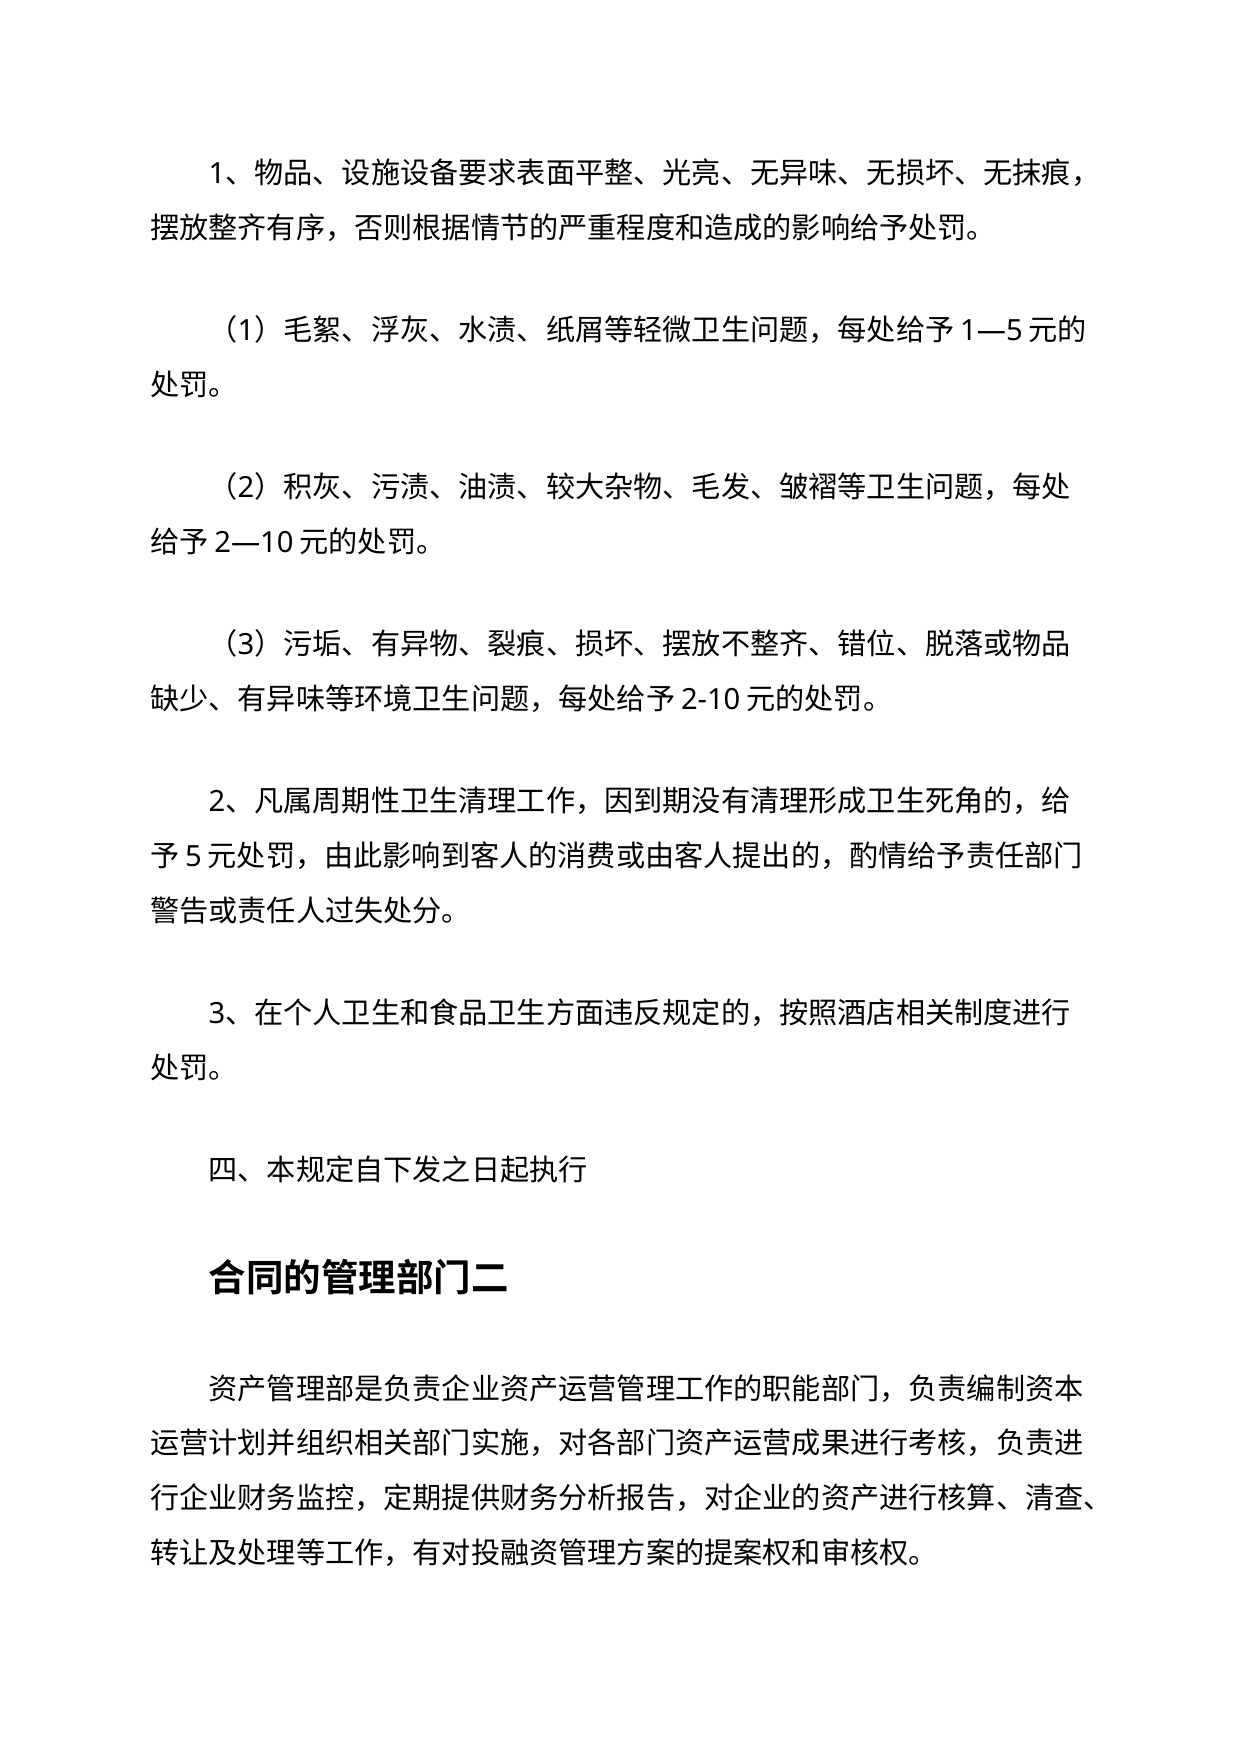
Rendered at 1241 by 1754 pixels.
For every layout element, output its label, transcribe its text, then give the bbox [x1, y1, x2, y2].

text （2）积灰、污渍、油渍、较大杂物、毛发、皱褶等卫生问题，每处给予2—10元的处罚。 [150, 463, 1090, 561]
text 2、凡属周期性卫生清理工作，因到期没有清理形成卫生死角的，给予5元处罚，由此影响到客人的消费或由客人提出的，酌情给予责任部门警告或责任人过失处分。 [150, 777, 1090, 930]
text 1、物品、设施设备要求表面平整、光亮、无异味、无损坏、无抹痕，摆放整齐有序，否则根据情节的严重程度和造成的影响给予处罚。 [150, 150, 1090, 247]
text 合同的管理部门二 [150, 1248, 1090, 1302]
text （3）污垢、有异物、裂痕、损坏、摆放不整齐、错位、脱落或物品缺少、有异味等环境卫生问题，每处给予2-10元的处罚。 [150, 621, 1090, 718]
text 资产管理部是负责企业资产运营管理工作的职能部门，负责编制资本运营计划并组织相关部门实施，对各部门资产运营成果进行考核，负责进行企业财务监控，定期提供财务分析报告，对企业的资产进行核算、清查、转让及处理等工作，有对投融资管理方案的提案权和审核权。 [150, 1365, 1090, 1572]
text 四、本规定自下发之日起执行 [150, 1146, 1090, 1188]
text 3、在个人卫生和食品卫生方面违反规定的，按照酒店相关制度进行处罚。 [150, 989, 1090, 1087]
text （1）毛絮、浮灰、水渍、纸屑等轻微卫生问题，每处给予1—5元的处罚。 [150, 307, 1090, 404]
